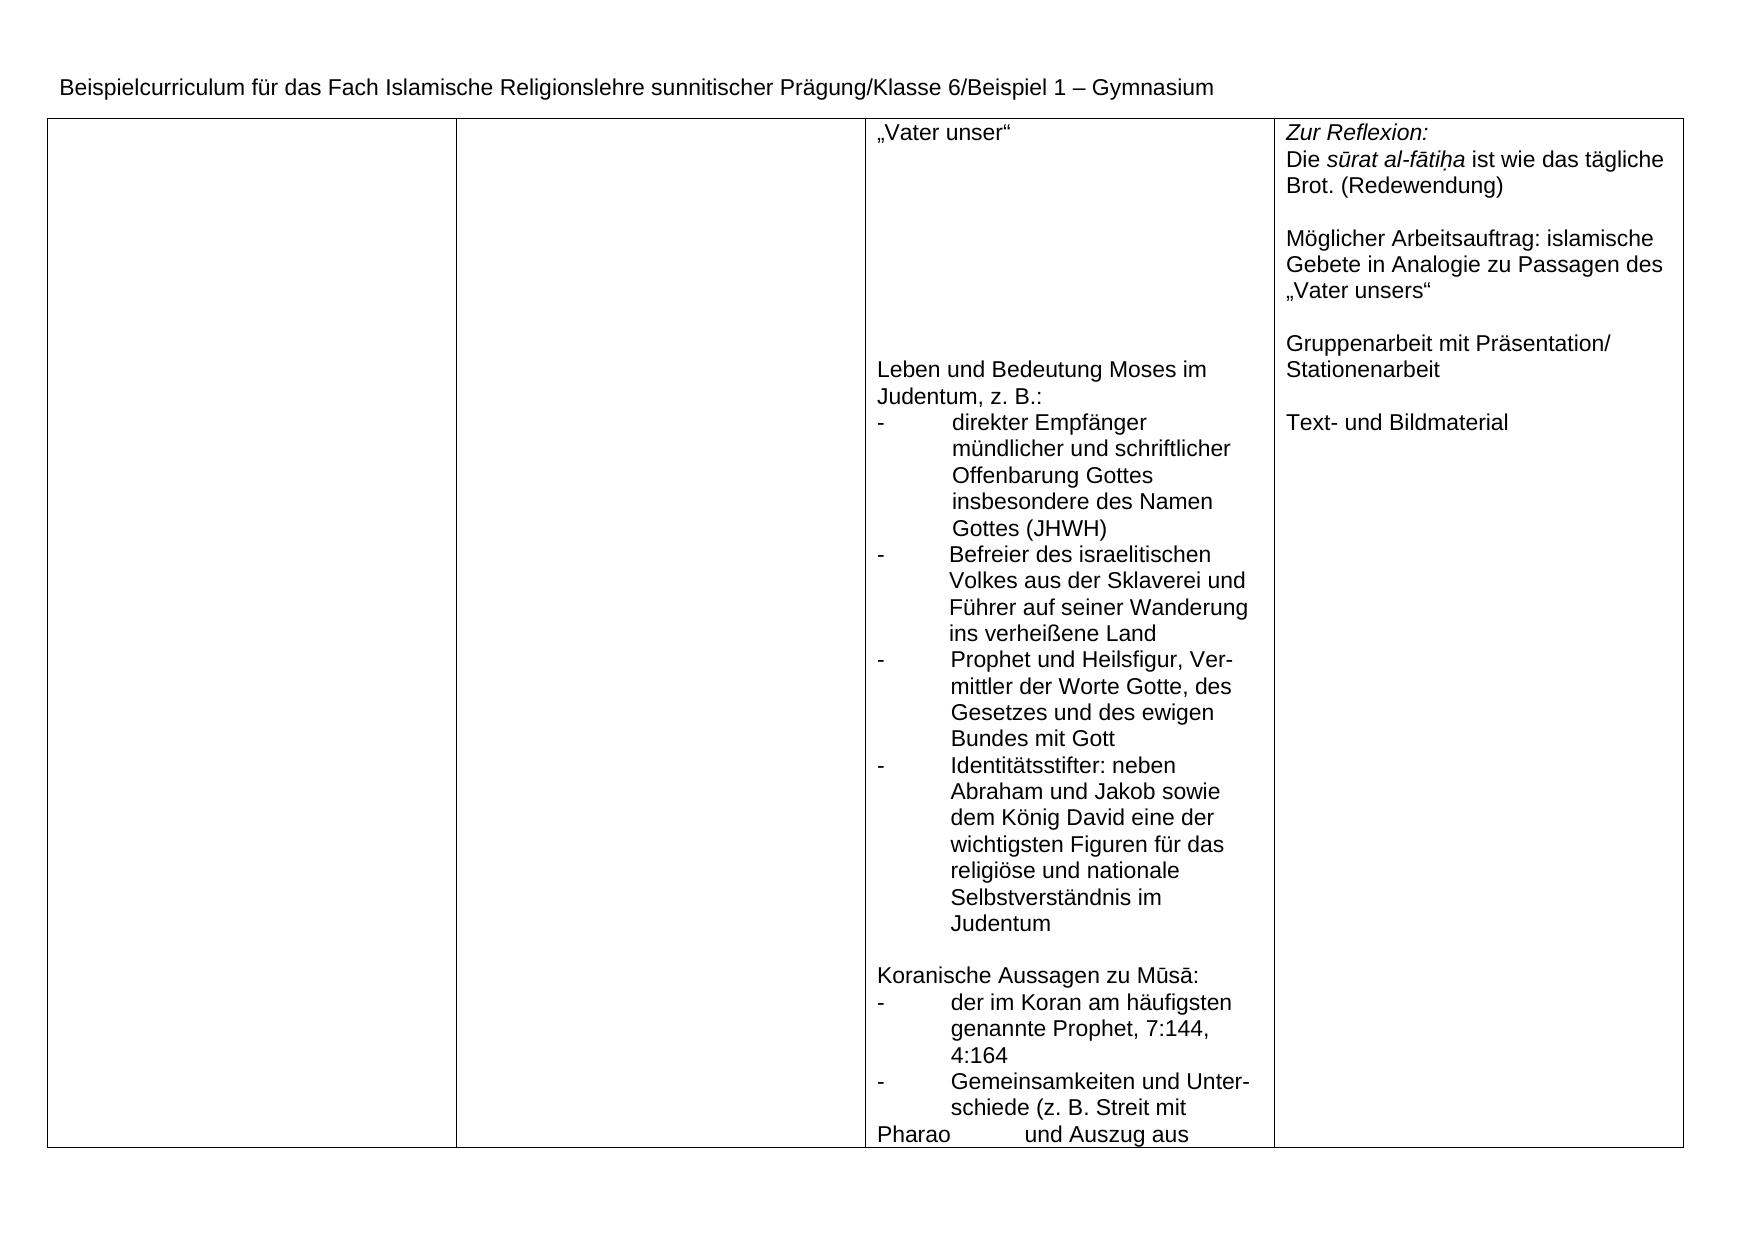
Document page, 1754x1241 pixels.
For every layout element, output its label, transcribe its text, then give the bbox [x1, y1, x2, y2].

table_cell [457, 119, 865, 1147]
